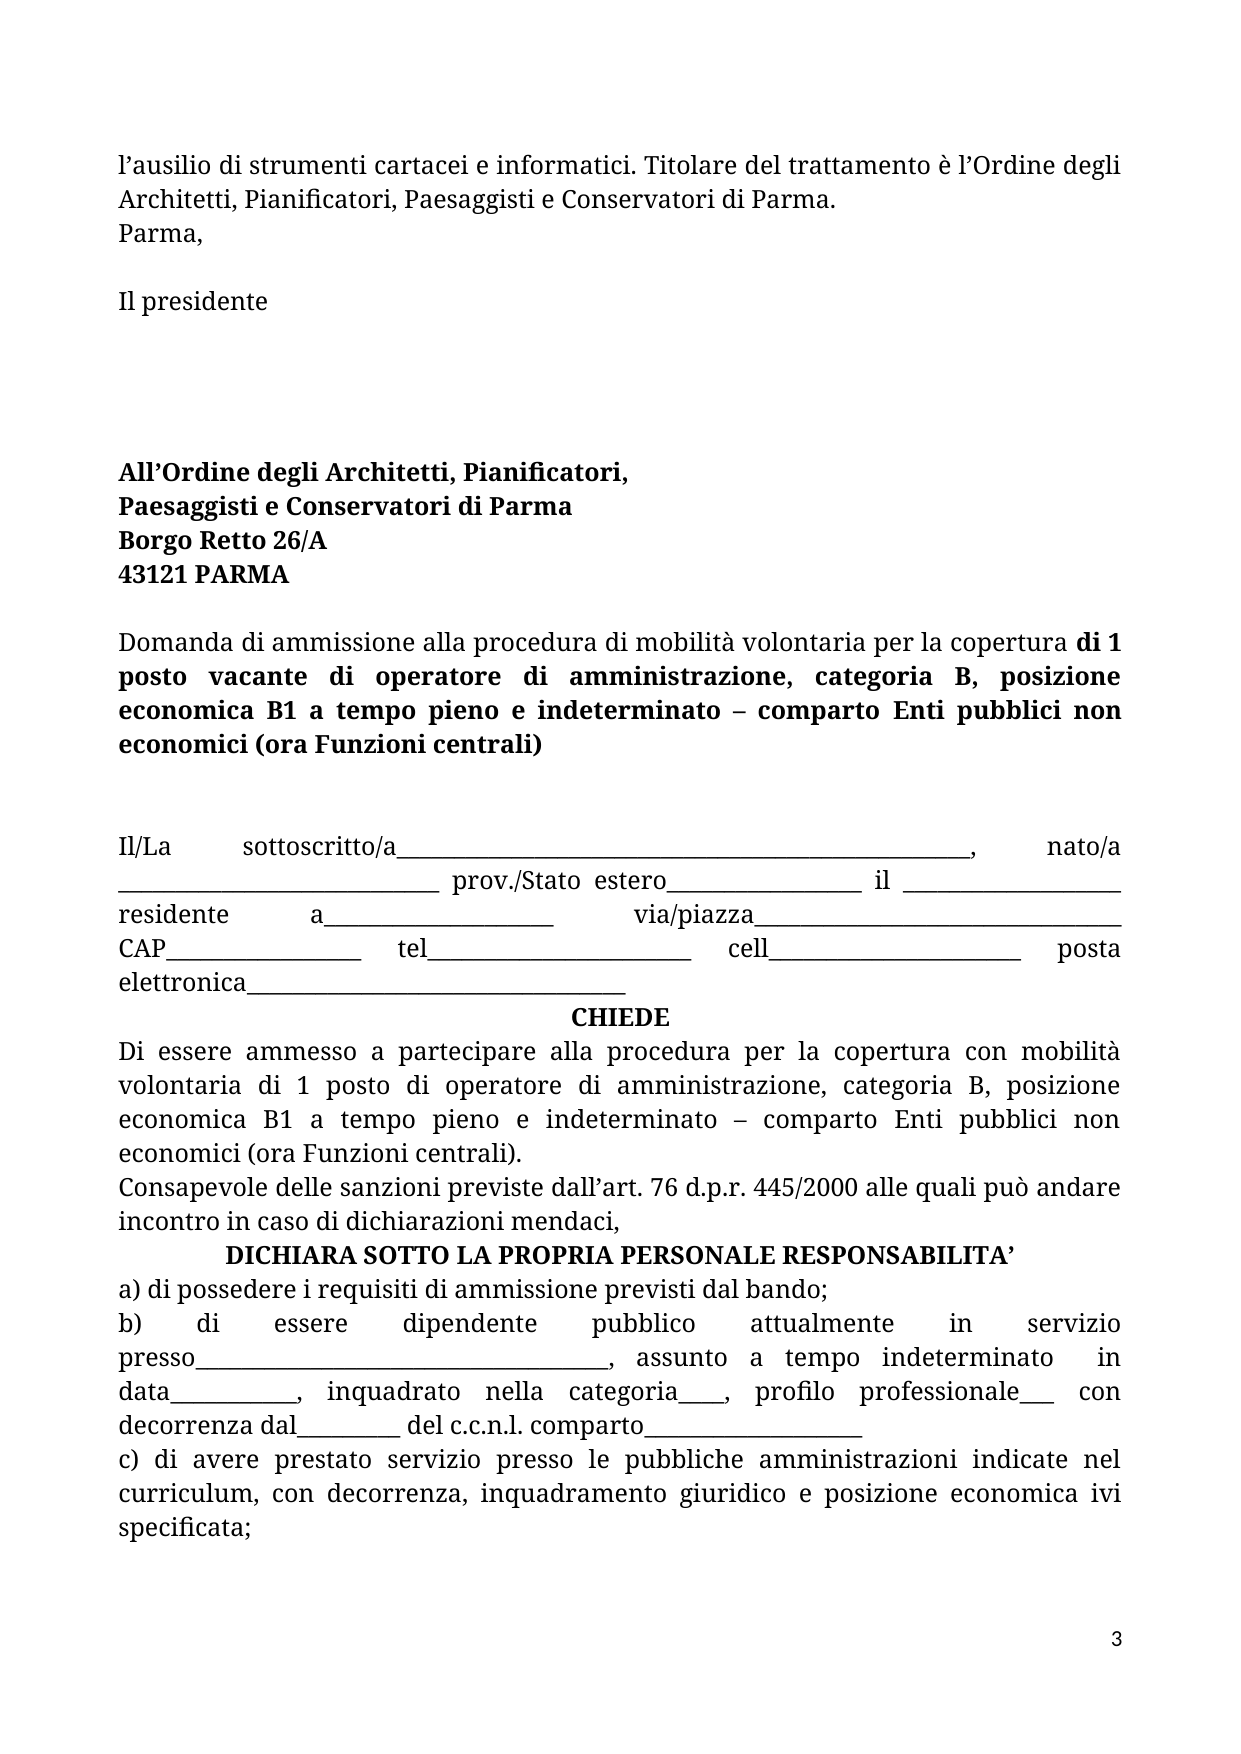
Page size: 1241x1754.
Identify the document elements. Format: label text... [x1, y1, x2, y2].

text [118, 148, 1122, 216]
text Paesaggisti e Conservatori di Parma [118, 488, 1122, 522]
text Borgo Retto 26/A [118, 522, 1122, 556]
text Di essere ammesso a partecipare alla procedura per la copertura con mobilità volontaria di 1 posto di operatore di amministrazione, categoria B, posizione economica B1 a tempo pieno e indeterminato – comparto Enti pubblici non economici (ora Funzioni centrali). [118, 1033, 1122, 1169]
text Parma, [118, 216, 1122, 250]
text All’Ordine degli Architetti, Pianificatori, [118, 454, 1122, 488]
text Domanda di ammissione alla procedura di mobilità volontaria per la copertura di 1 posto vacante di operatore di amministrazione, categoria B, posizione economica B1 a tempo pieno e indeterminato – comparto Enti pubblici non economici (ora Funzioni centrali) [118, 624, 1122, 761]
text b) di essere dipendente pubblico attualmente in servizio presso____________________________________, assunto a tempo indeterminato in data___________, inquadrato nella categoria____, profilo professionale___ con decorrenza dal_________ del c.c.n.l. comparto___________________ [118, 1306, 1122, 1442]
text 43121 PARMA [118, 556, 1122, 590]
text c) di avere prestato servizio presso le pubbliche amministrazioni indicate nel curriculum, con decorrenza, inquadramento giuridico e posizione economica ivi specificata; [118, 1442, 1122, 1544]
text CHIEDE [118, 999, 1122, 1033]
text DICHIARA SOTTO LA PROPRIA PERSONALE RESPONSABILITA’ [118, 1238, 1122, 1272]
text Il/La sottoscritto/a__________________________________________________, nato/a ____________________________ prov./Stato estero_________________ il ___________________ residente a____________________ via/piazza________________________________ CAP_________________ tel_______________________ cell______________________ posta elettronica_________________________________ [118, 829, 1122, 999]
text Il presidente [118, 284, 1122, 318]
text a) di possedere i requisiti di ammissione previsti dal bando; [118, 1272, 1122, 1306]
text Consapevole delle sanzioni previste dall’art. 76 d.p.r. 445/2000 alle quali può andare incontro in caso di dichiarazioni mendaci, [118, 1169, 1122, 1238]
